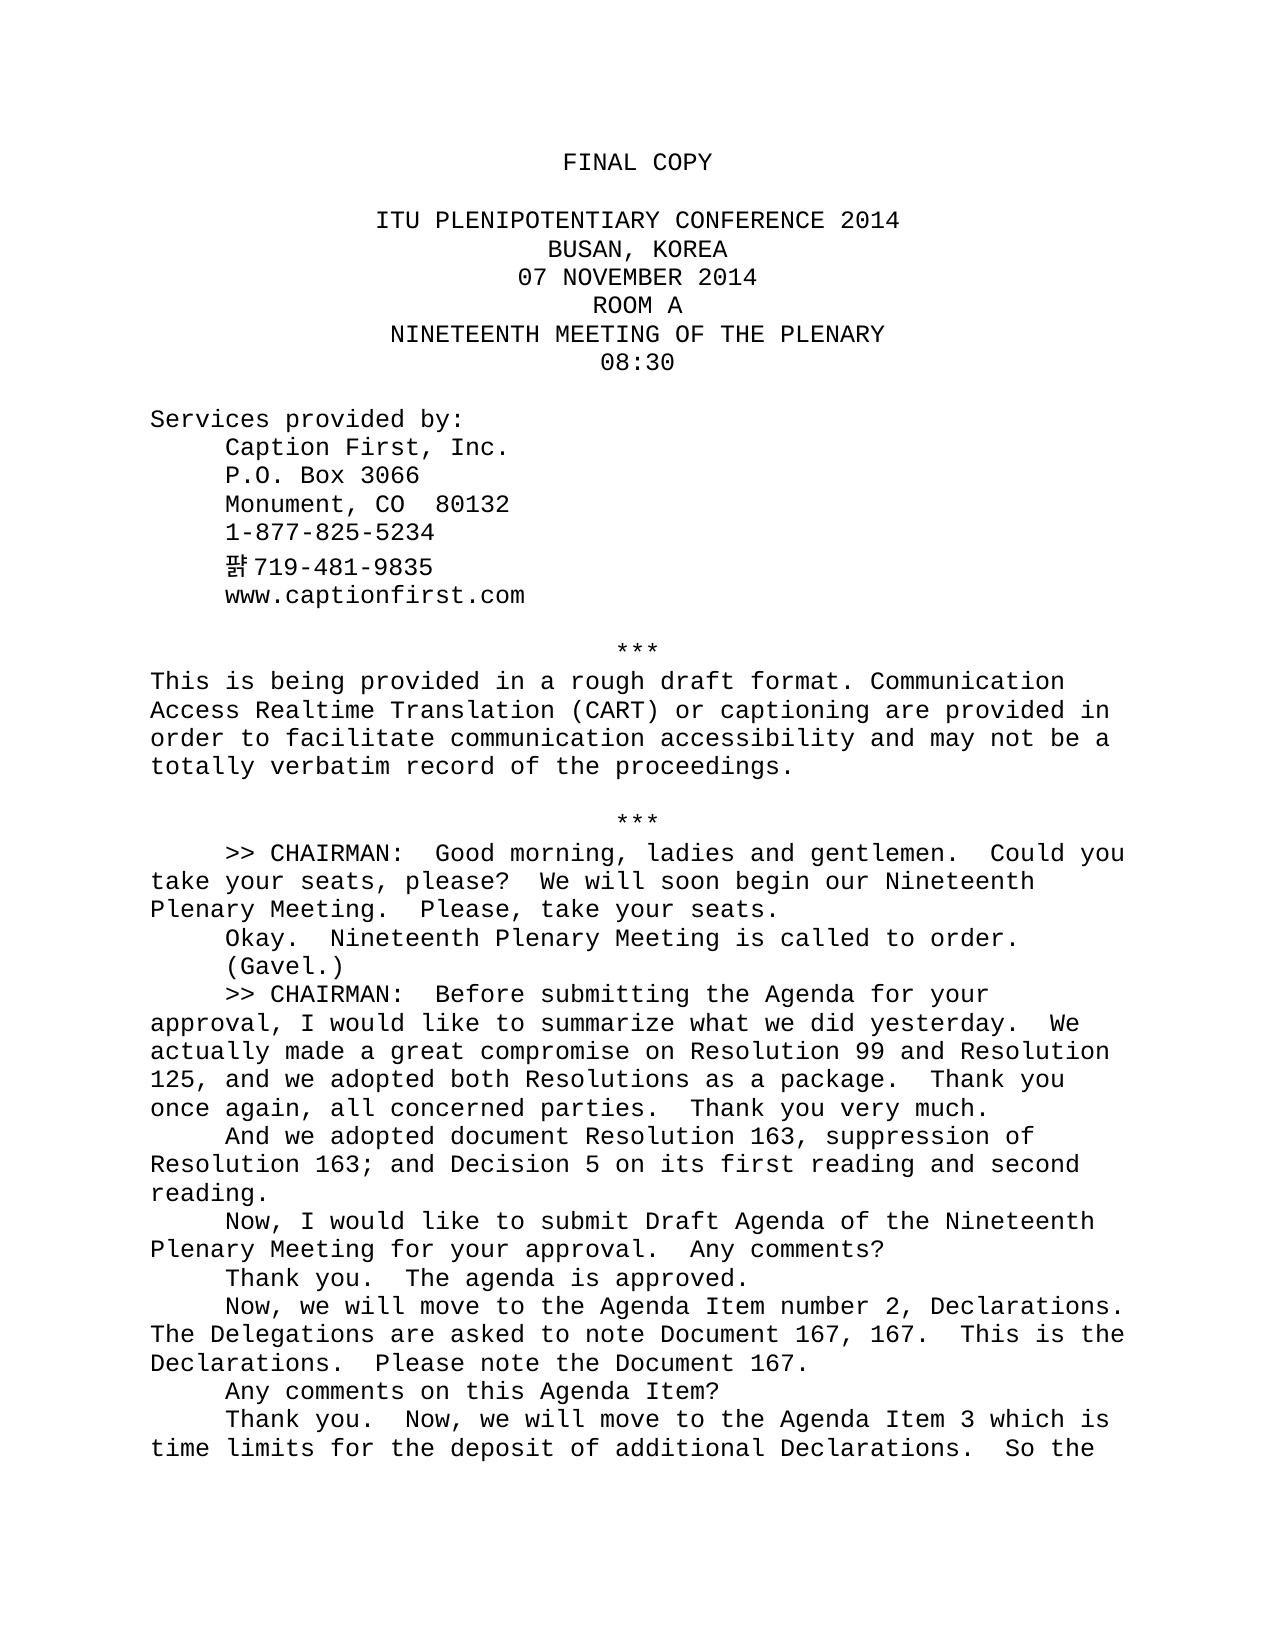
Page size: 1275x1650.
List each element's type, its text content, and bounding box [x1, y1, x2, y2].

text Okay. Nineteenth Plenary Meeting is called to order. [150, 925, 1125, 954]
text Caption First, Inc. [150, 435, 1125, 463]
text This is being provided in a rough draft format. Communication Access Realtime Translation (CART) or captioning are provided in order to facilitate communication accessibility and may not be a totally verbatim record of the proceedings. [150, 669, 1125, 782]
text Any comments on this Agenda Item? [150, 1379, 1125, 1407]
text Now, I would like to submit Draft Agenda of the Nineteenth Plenary Meeting for your approval. Any comments? [150, 1209, 1125, 1265]
text Now, we will move to the Agenda Item number 2, Declarations. The Delegations are asked to note Document 167, 167. This is the Declarations. Please note the Document 167. [150, 1294, 1125, 1379]
text (Gavel.) [150, 954, 1125, 982]
text Services provided by: [150, 406, 1125, 435]
text www.captionfirst.com [150, 582, 1125, 611]
text Monument, CO 80132 [150, 491, 1125, 520]
text And we adopted document Resolution 163, suppression of Resolution 163; and Decision 5 on its first reading and second reading. [150, 1124, 1125, 1209]
text ROOM A [150, 293, 1125, 321]
text >> CHAIRMAN: Before submitting the Agenda for your approval, I would like to summarize what we did yesterday. We actually made a great compromise on Resolution 99 and Resolution 125, and we adopted both Resolutions as a package. Thank you once again, all concerned parties. Thank you very much. [150, 982, 1125, 1124]
text 퍍719-481-9835 [150, 548, 1125, 582]
text 1-877-825-5234 [150, 520, 1125, 548]
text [150, 1407, 1125, 1464]
text NINETEENTH MEETING OF THE PLENARY [150, 321, 1125, 350]
text *** [150, 812, 1125, 840]
text *** [150, 641, 1125, 669]
text FINAL COPY [150, 150, 1125, 178]
text 08:30 [150, 350, 1125, 378]
text Thank you. The agenda is approved. [150, 1265, 1125, 1294]
text P.O. Box 3066 [150, 463, 1125, 491]
text BUSAN, KOREA [150, 236, 1125, 265]
text 07 NOVEMBER 2014 [150, 265, 1125, 293]
text >> CHAIRMAN: Good morning, ladies and gentlemen. Could you take your seats, please? We will soon begin our Nineteenth Plenary Meeting. Please, take your seats. [150, 840, 1125, 925]
text ITU PLENIPOTENTIARY CONFERENCE 2014 [150, 208, 1125, 236]
